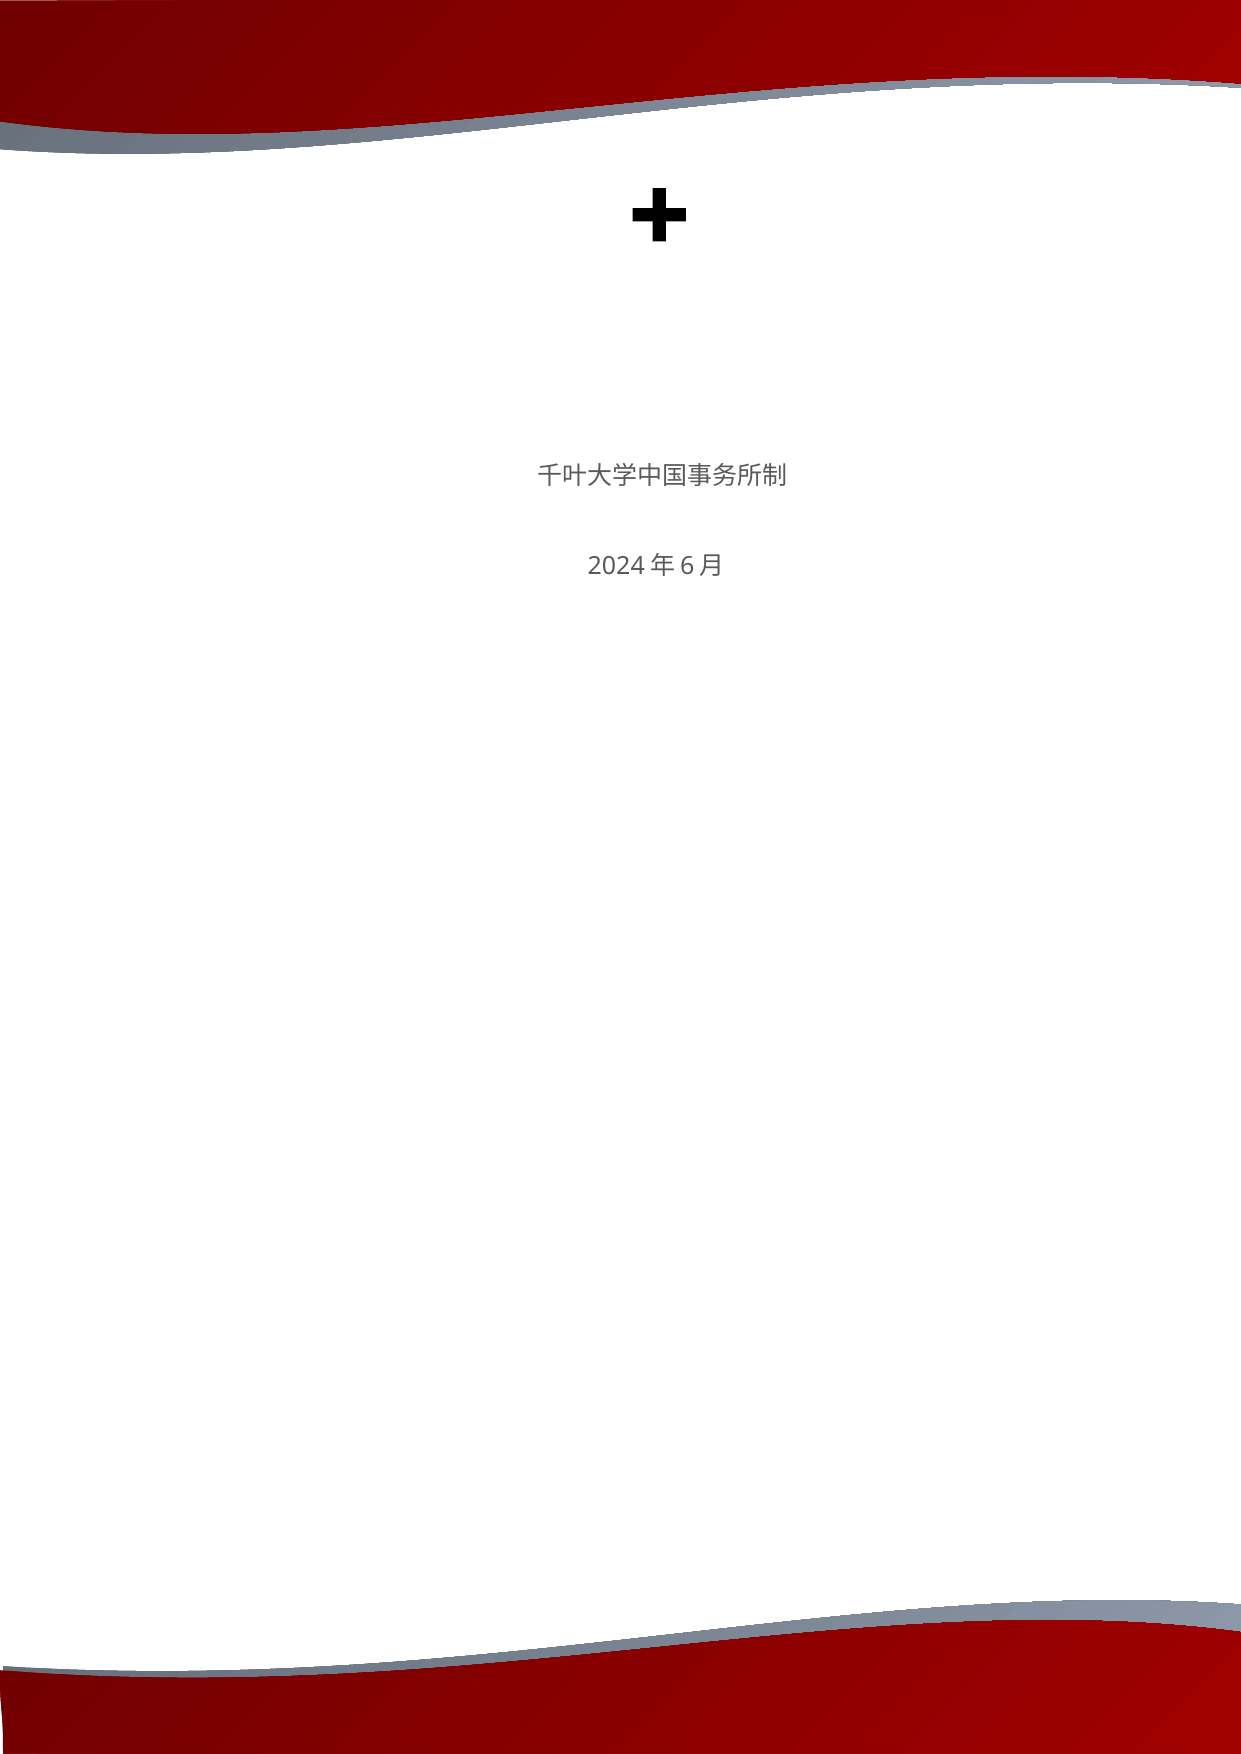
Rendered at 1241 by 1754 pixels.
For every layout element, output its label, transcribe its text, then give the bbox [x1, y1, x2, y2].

text 千叶大学中国事务所制 [112, 443, 1128, 508]
text 2024年6月 [112, 533, 1128, 598]
